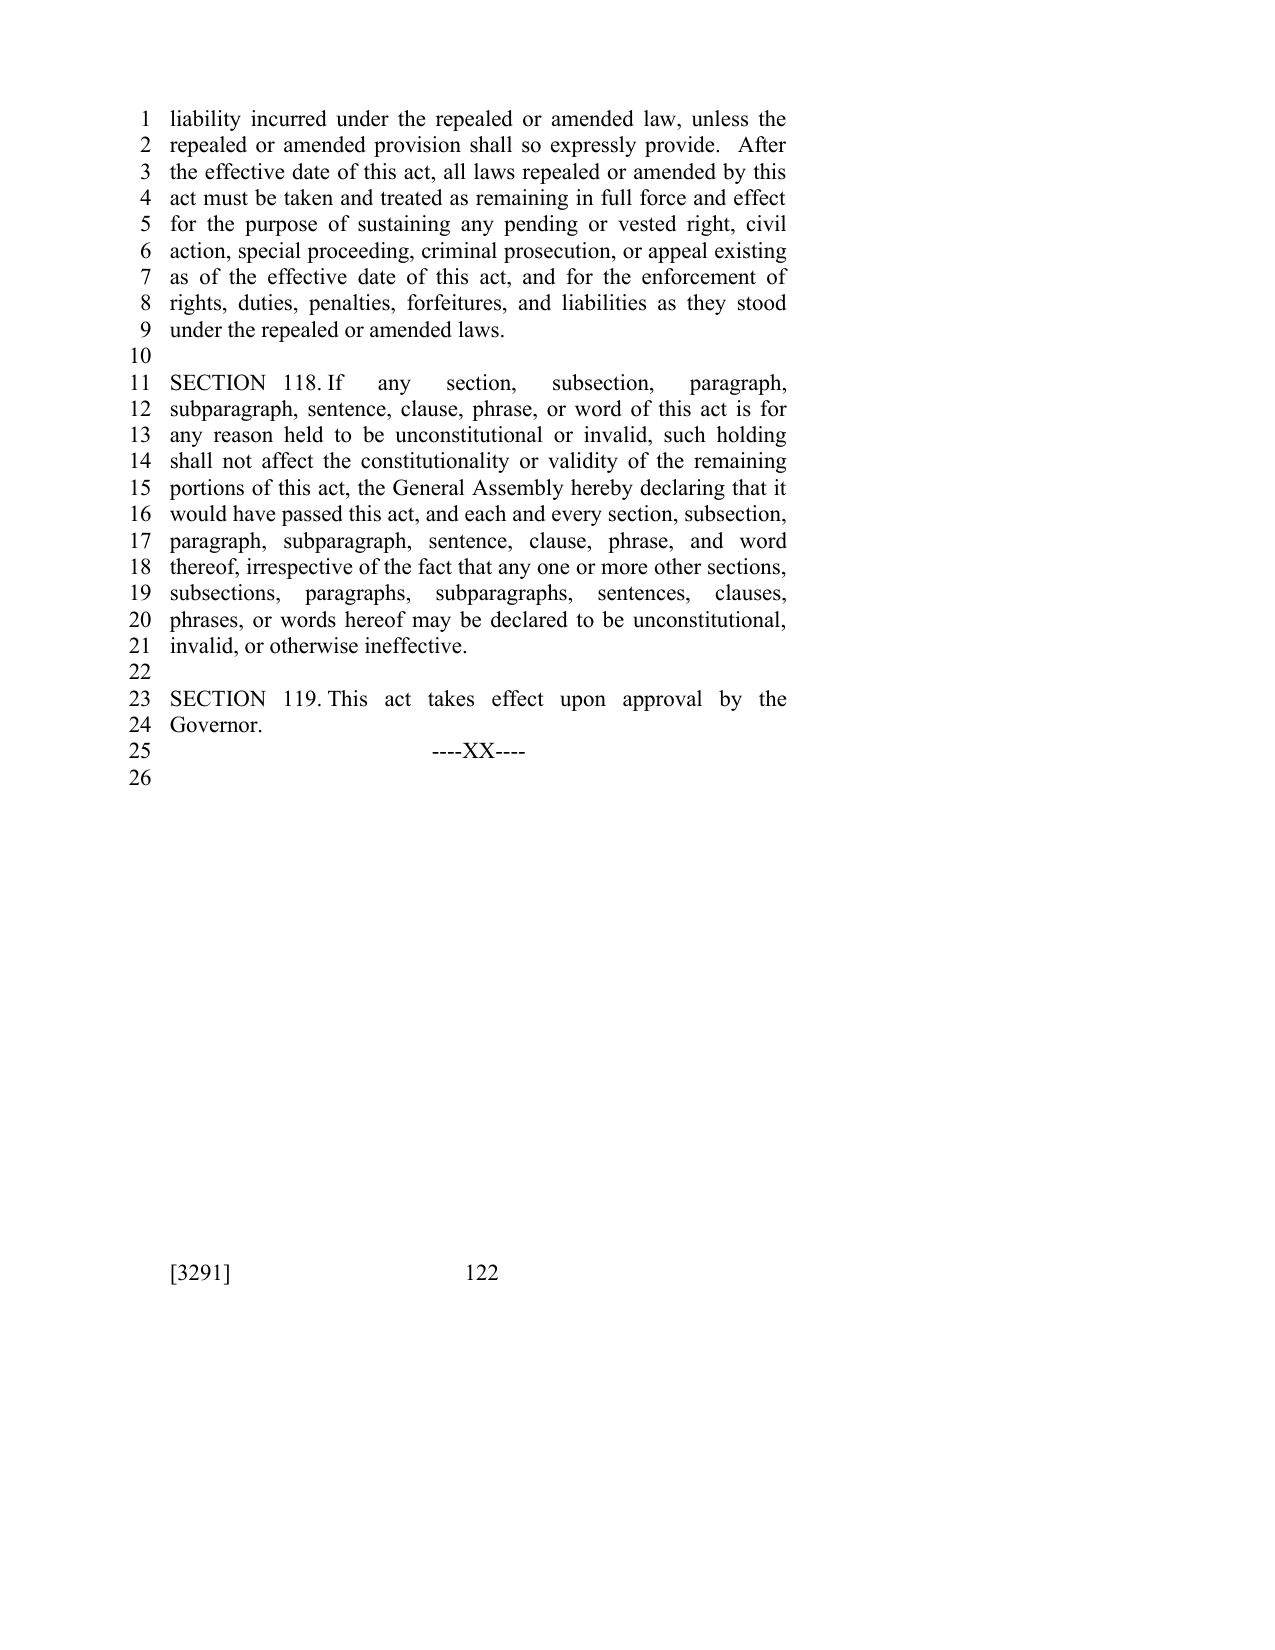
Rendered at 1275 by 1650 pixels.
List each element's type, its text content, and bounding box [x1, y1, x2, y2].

text SECTION 119. This act takes effect upon approval by the Governor. [169, 685, 787, 737]
text SECTION 118. If any section, subsection, paragraph, subparagraph, sentence, clause, phrase, or word of this act is for any reason held to be unconstitutional or invalid, such holding shall not affect the constitutionality or validity of the remaining portions of this act, the General Assembly hereby declaring that it would have passed this act, and each and every section, subsection, paragraph, subparagraph, sentence, clause, phrase, and word thereof, irrespective of the fact that any one or more other sections, subsections, paragraphs, subparagraphs, sentences, clauses, phrases, or words hereof may be declared to be unconstitutional, invalid, or otherwise ineffective. [169, 368, 787, 658]
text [169, 105, 787, 342]
text ----XX---- [169, 737, 787, 764]
